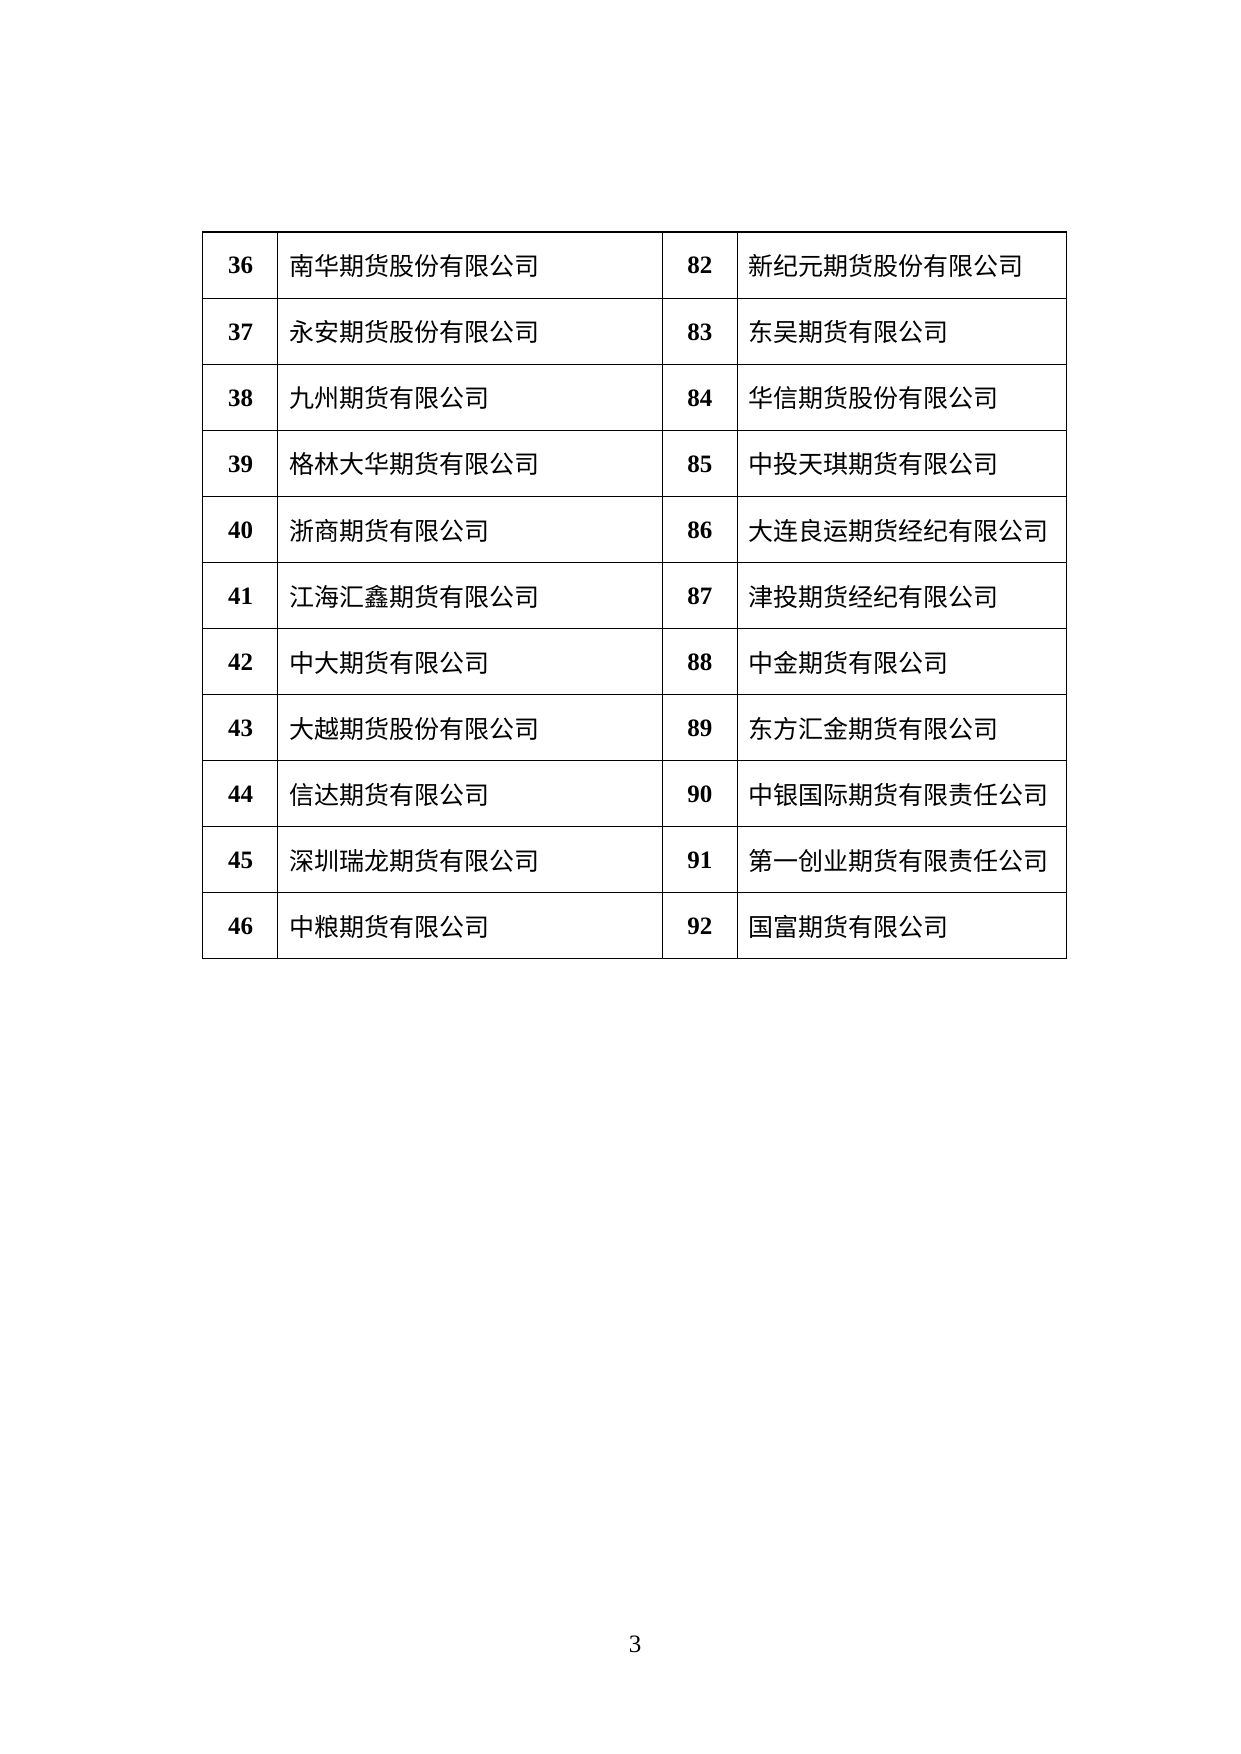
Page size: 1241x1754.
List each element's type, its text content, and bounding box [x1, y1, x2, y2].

table_cell 36 [203, 233, 277, 297]
table_cell 国富期货有限公司 [738, 893, 1066, 958]
table_cell 中银国际期货有限责任公司 [738, 761, 1066, 826]
table_cell 大连良运期货经纪有限公司 [738, 497, 1066, 562]
table_cell 中投天琪期货有限公司 [738, 431, 1066, 496]
table_cell 37 [203, 299, 277, 363]
table_cell 41 [203, 563, 277, 628]
table_cell 87 [663, 563, 737, 628]
table_cell 大越期货股份有限公司 [278, 695, 662, 760]
table_cell 中粮期货有限公司 [278, 893, 662, 958]
table_cell 91 [663, 827, 737, 892]
table_cell 83 [663, 299, 737, 363]
table_cell 信达期货有限公司 [278, 761, 662, 826]
table_cell 90 [663, 761, 737, 826]
table_cell 44 [203, 761, 277, 826]
table_cell 新纪元期货股份有限公司 [738, 233, 1066, 297]
table_cell 中金期货有限公司 [738, 629, 1066, 694]
table_cell 39 [203, 431, 277, 496]
table_cell 86 [663, 497, 737, 562]
table_cell 38 [203, 365, 277, 429]
table_cell 82 [663, 233, 737, 297]
table_cell 84 [663, 365, 737, 429]
table_cell 88 [663, 629, 737, 694]
table_cell 东方汇金期货有限公司 [738, 695, 1066, 760]
table_cell 46 [203, 893, 277, 958]
table_cell 永安期货股份有限公司 [278, 299, 662, 363]
table_cell 华信期货股份有限公司 [738, 365, 1066, 429]
table_cell 深圳瑞龙期货有限公司 [278, 827, 662, 892]
table_cell 中大期货有限公司 [278, 629, 662, 694]
table_cell 43 [203, 695, 277, 760]
table_cell 南华期货股份有限公司 [278, 233, 662, 297]
table_cell 浙商期货有限公司 [278, 497, 662, 562]
table_cell 92 [663, 893, 737, 958]
table_cell 42 [203, 629, 277, 694]
table_cell 45 [203, 827, 277, 892]
table_cell 江海汇鑫期货有限公司 [278, 563, 662, 628]
table_cell 40 [203, 497, 277, 562]
table_cell 89 [663, 695, 737, 760]
table_cell 格林大华期货有限公司 [278, 431, 662, 496]
table_cell 第一创业期货有限责任公司 [738, 827, 1066, 892]
table_cell 津投期货经纪有限公司 [738, 563, 1066, 628]
table_cell 东吴期货有限公司 [738, 299, 1066, 363]
table_cell 九州期货有限公司 [278, 365, 662, 429]
table_cell 85 [663, 431, 737, 496]
